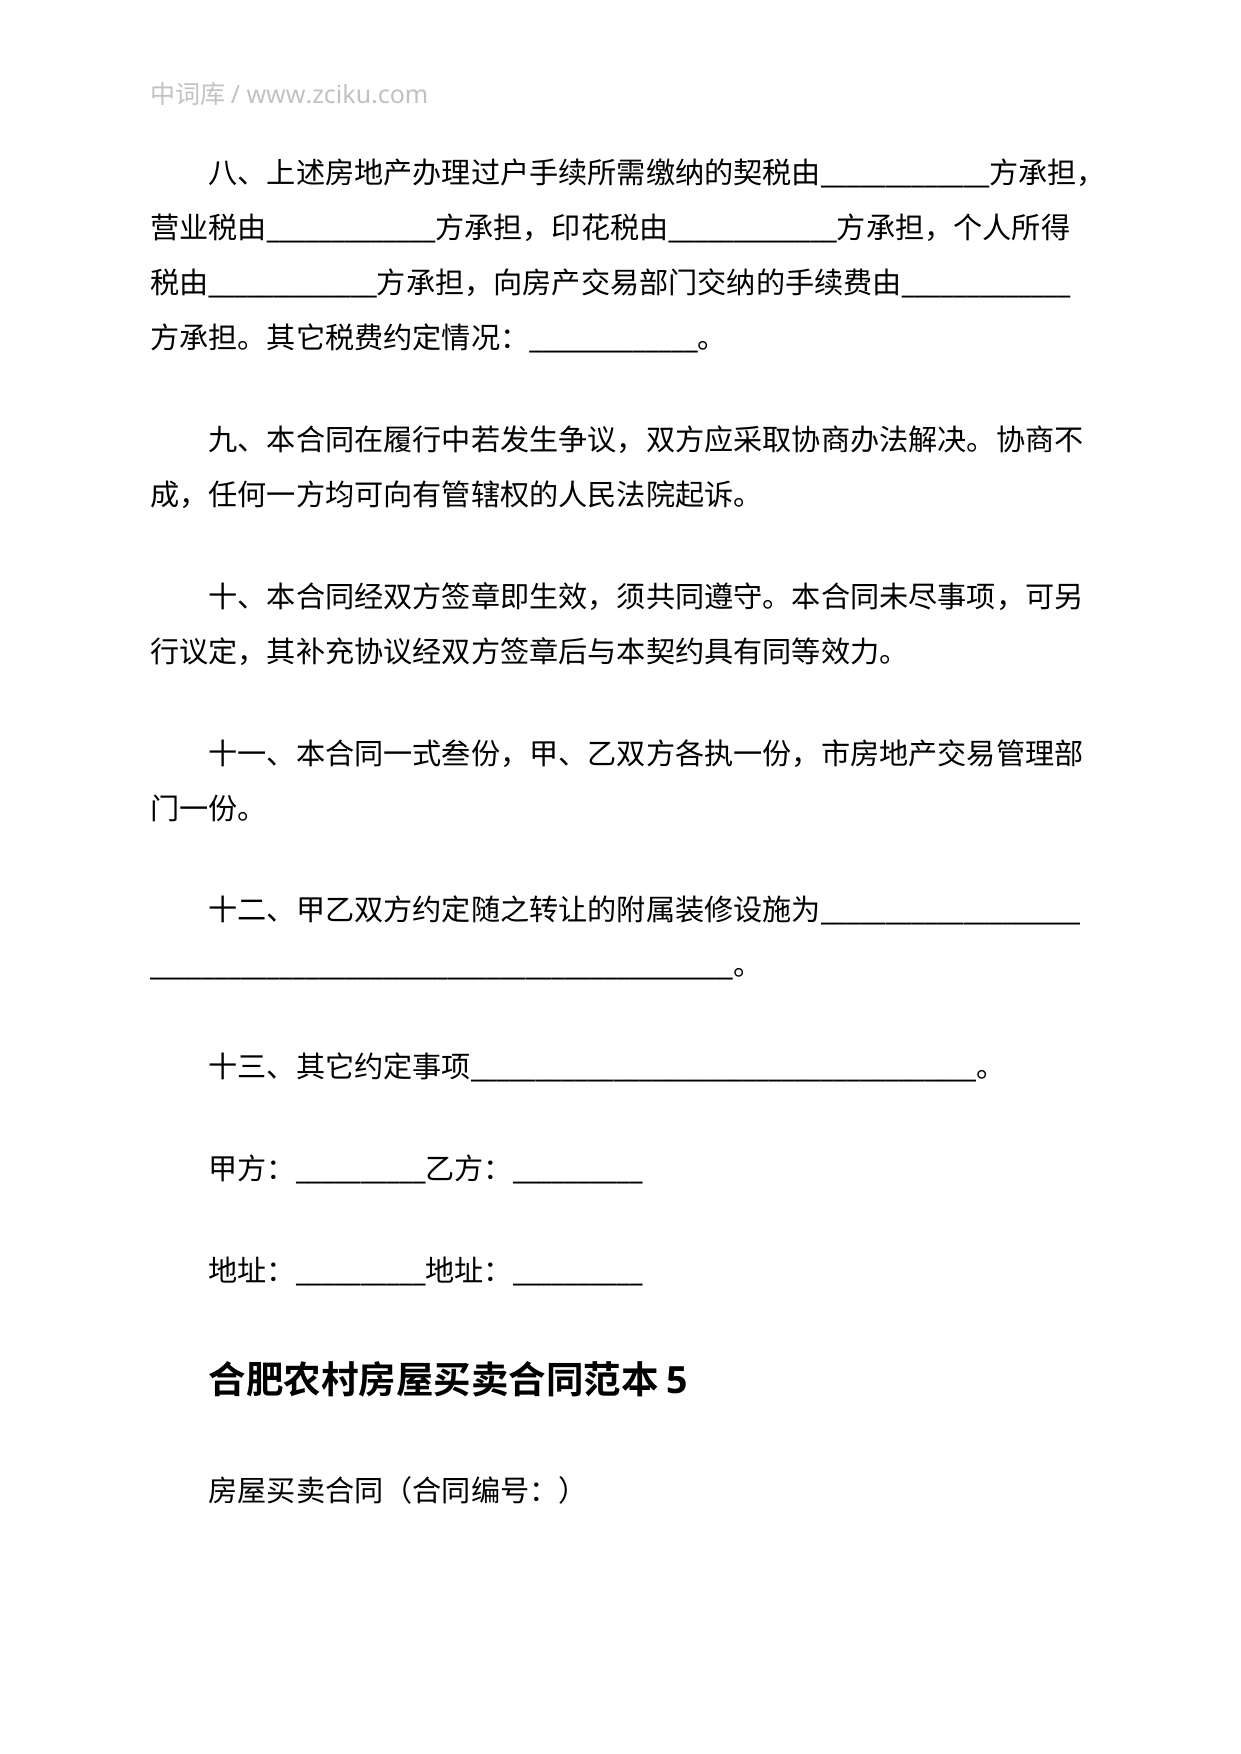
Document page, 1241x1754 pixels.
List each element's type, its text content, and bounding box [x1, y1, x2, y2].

text 甲方：__________乙方：__________ [150, 1146, 1090, 1188]
text 地址：__________地址：__________ [150, 1248, 1090, 1290]
text 合肥农村房屋买卖合同范本5 [150, 1350, 1090, 1404]
text 九、本合同在履行中若发生争议，双方应采取协商办法解决。协商不成，任何一方均可向有管辖权的人民法院起诉。 [150, 417, 1090, 514]
text 房屋买卖合同（合同编号：） [150, 1467, 1090, 1510]
text 十三、其它约定事项_______________________________________。 [150, 1044, 1090, 1086]
text 十一、本合同一式叁份，甲、乙双方各执一份，市房地产交易管理部门一份。 [150, 730, 1090, 827]
text 八、上述房地产办理过户手续所需缴纳的契税由_____________方承担，营业税由_____________方承担，印花税由_____________方承担，个人所得税由_____________方承担，向房产交易部门交纳的手续费由_____________方承担。其它税费约定情况：_____________。 [150, 150, 1090, 357]
text 十、本合同经双方签章即生效，须共同遵守。本合同未尽事项，可另行议定，其补充协议经双方签章后与本契约具有同等效力。 [150, 574, 1090, 671]
text 十二、甲乙双方约定随之转让的附属装修设施为_________________________________________________________________。 [150, 887, 1090, 984]
